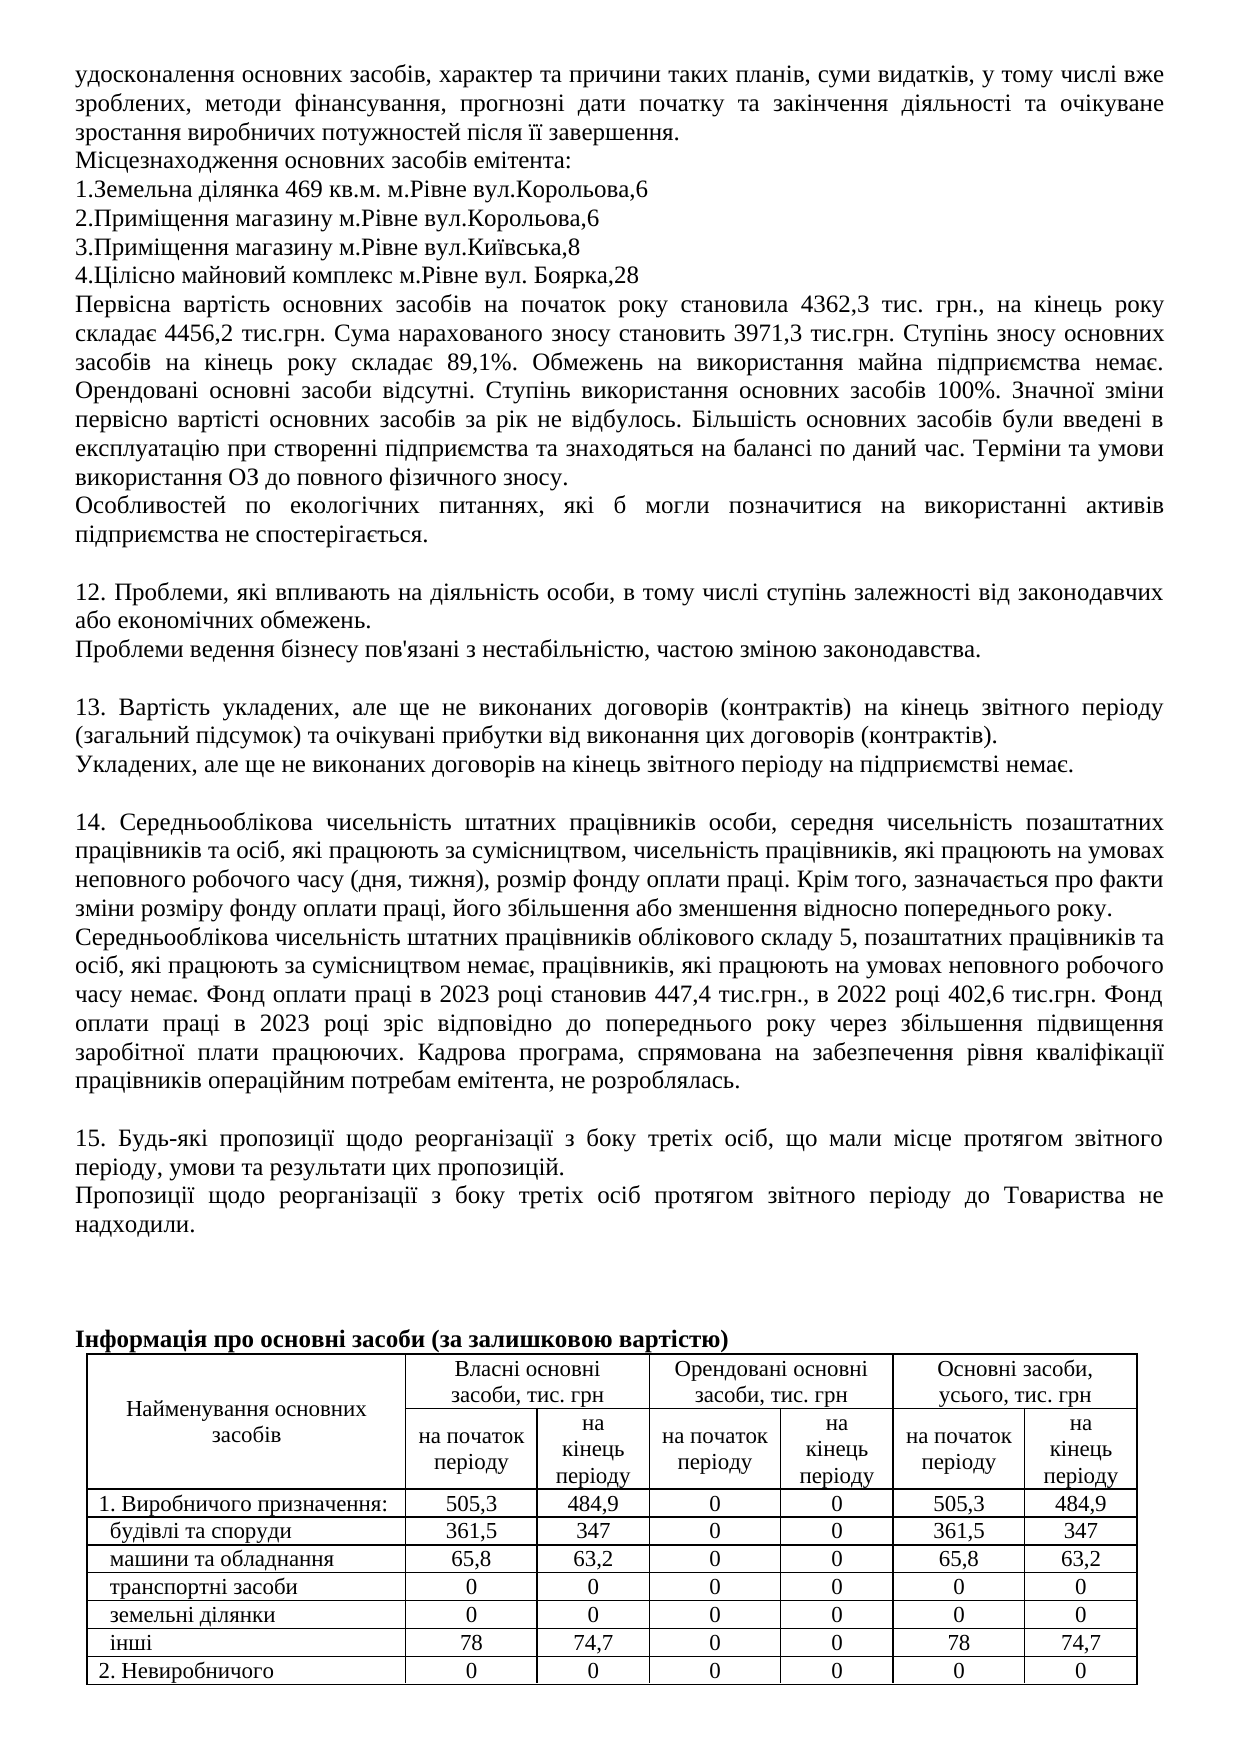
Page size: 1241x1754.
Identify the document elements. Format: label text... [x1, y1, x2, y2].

table_header Основні засоби, усього, тис. грн [894, 1355, 1136, 1407]
table_header Орендовані основні засоби, тис. грн [650, 1355, 892, 1407]
table_cell земельні ділянки [88, 1601, 405, 1628]
text 12. Проблеми, якi впливають на дiяльнiсть особи, в тому числi ступiнь залежностi вiд законодавчих або економiчних обмежень. [75, 577, 1165, 634]
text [75, 59, 1165, 146]
text 14. Середньооблiкова чисельнiсть штатних працiвникiв особи, середня чисельнiсть позаштатних працiвникiв та осiб, якi працюють за сумiсництвом, чисельнiсть працiвникiв, якi працюють на умовах неповного робочого часу (дня, тижня), розмiр фонду оплати працi. Крiм того, зазначається про факти змiни розмiру фонду оплати працi, його збiльшення або зменшення вiдносно попереднього року. [75, 807, 1165, 922]
table_cell 0 [781, 1518, 892, 1544]
table_cell 0 [650, 1518, 780, 1544]
table_cell на кінець періоду [538, 1409, 649, 1488]
table_cell 0 [894, 1657, 1024, 1683]
table_cell 0 [538, 1573, 649, 1600]
table_cell на кінець періоду [1025, 1409, 1136, 1488]
table_cell 78 [406, 1629, 536, 1656]
text Особливостей по екологiчних питаннях, якi б могли позначитися на використаннi активiв пiдприємства не спостерiгається. [75, 491, 1165, 548]
table_cell машини та обладнання [88, 1546, 405, 1572]
table_cell на кінець періоду [781, 1409, 892, 1488]
table_cell 0 [781, 1546, 892, 1572]
table_header Власні основні засоби, тис. грн [406, 1355, 649, 1407]
table_cell 0 [650, 1601, 780, 1628]
table_cell 0 [650, 1573, 780, 1600]
table_cell 0 [781, 1657, 892, 1683]
text 2.Примiщення магазину м.Рiвне вул.Корольова,6 [75, 203, 1165, 232]
table_cell 484,9 [538, 1490, 649, 1516]
text Проблеми ведення бiзнесу пов'язанi з нестабiльнiстю, частою змiною законодавства. [75, 634, 1165, 663]
text 13. Вартiсть укладених, але ще не виконаних договорiв (контрактiв) на кiнець звiтного перiоду (загальний пiдсумок) та очiкуванi прибутки вiд виконання цих договорiв (контрактiв). [75, 692, 1165, 749]
table_cell 0 [406, 1573, 536, 1600]
table_cell 63,2 [538, 1546, 649, 1572]
table_cell на початок періоду [406, 1409, 536, 1488]
table_cell 0 [894, 1601, 1024, 1628]
text Cередньооблiкова чисельнiсть штатних працiвникiв облiкового складу 5, позаштатних працiвникiв та осiб, якi працюють за сумiсництвом немає, працiвникiв, якi працюють на умовах неповного робочого часу немає. Фонд оплати працi в 2023 роцi становив 447,4 тис.грн., в 2022 роцi 402,6 тис.грн. Фонд оплати працi в 2023 роцi зрiс вiдповiдно до попереднього року через збiльшення пiдвищення заробiтної плати працюючих. Кадрова програма, спрямована на забезпечення рiвня квалiфiкацiї працiвникiв операцiйним потребам емiтента, не розроблялась. [75, 922, 1165, 1094]
table_cell на початок періоду [650, 1409, 780, 1488]
table_cell 0 [650, 1546, 780, 1572]
table_cell 0 [781, 1601, 892, 1628]
table_cell 0 [406, 1657, 536, 1683]
table_cell 0 [781, 1573, 892, 1600]
table_cell 63,2 [1025, 1546, 1136, 1572]
table_cell 505,3 [894, 1490, 1024, 1516]
table_cell на початок періоду [894, 1409, 1024, 1488]
table_cell 0 [650, 1629, 780, 1656]
table_cell 0 [538, 1657, 649, 1683]
text Інформація про основні засоби (за залишковою вартістю) [75, 1324, 1165, 1353]
table_cell 0 [781, 1629, 892, 1656]
table_cell 74,7 [538, 1629, 649, 1656]
table_cell 0 [1025, 1601, 1136, 1628]
text Укладених, але ще не виконаних договорiв на кiнець звiтного перiоду на пiдприємствi немає. [75, 749, 1165, 778]
table_cell 0 [894, 1573, 1024, 1600]
text 1.Земельна дiлянка 469 кв.м. м.Рiвне вул.Корольова,6 [75, 174, 1165, 203]
table_cell будівлі та споруди [88, 1518, 405, 1544]
text 15. Будь-якi пропозицiї щодо реорганiзацiї з боку третiх осiб, що мали мiсце протягом звiтного перiоду, умови та результати цих пропозицiй. [75, 1123, 1165, 1181]
text 3.Примiщення магазину м.Рiвне вул.Київська,8 [75, 232, 1165, 261]
text 4.Цiлiсно майновий комплекс м.Рiвне вул. Боярка,28 [75, 261, 1165, 289]
table_cell 484,9 [1025, 1490, 1136, 1516]
table_cell транспортні засоби [88, 1573, 405, 1600]
table_cell 0 [538, 1601, 649, 1628]
table_cell 0 [406, 1601, 536, 1628]
table_cell 65,8 [894, 1546, 1024, 1572]
table_header Найменування основних засобів [88, 1355, 405, 1488]
table_cell інші [88, 1629, 405, 1656]
text Мiсцезнаходження основних засобiв емiтента: [75, 146, 1165, 174]
table_cell 74,7 [1025, 1629, 1136, 1656]
table_cell 347 [1025, 1518, 1136, 1544]
text Пропозицiї щодо реорганiзацiї з боку третiх осiб протягом звiтного перiоду до Товариства не надходили. [75, 1181, 1165, 1238]
table_cell 0 [650, 1657, 780, 1683]
table_cell 0 [650, 1490, 780, 1516]
table_cell 65,8 [406, 1546, 536, 1572]
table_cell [88, 1657, 405, 1683]
table_cell 0 [1025, 1657, 1136, 1683]
table_cell 361,5 [406, 1518, 536, 1544]
table_cell 505,3 [406, 1490, 536, 1516]
text Первiсна вартiсть основних засобiв на початок року становила 4362,3 тис. грн., на кiнець року складає 4456,2 тис.грн. Сума нарахованого зносу становить 3971,3 тис.грн. Ступiнь зносу основних засобiв на кiнець року складає 89,1%. Обмежень на використання майна пiдприємства немає. Орендованi основнi засоби вiдсутнi. Ступiнь використання основних засобiв 100%. Значної змiни первiсно вартiстi основних засобiв за рiк не вiдбулось. Бiльшiсть основних засобiв були введенi в експлуатацiю при створеннi пiдприємства та знаходяться на балансi по даний час. Термiни та умови використання ОЗ до повного фiзичного зносу. [75, 289, 1165, 491]
table_cell 347 [538, 1518, 649, 1544]
table_cell 0 [1025, 1573, 1136, 1600]
table_cell 361,5 [894, 1518, 1024, 1544]
table_cell 1. Виробничого призначення: [88, 1490, 405, 1516]
table_cell 78 [894, 1629, 1024, 1656]
table_cell 0 [781, 1490, 892, 1516]
